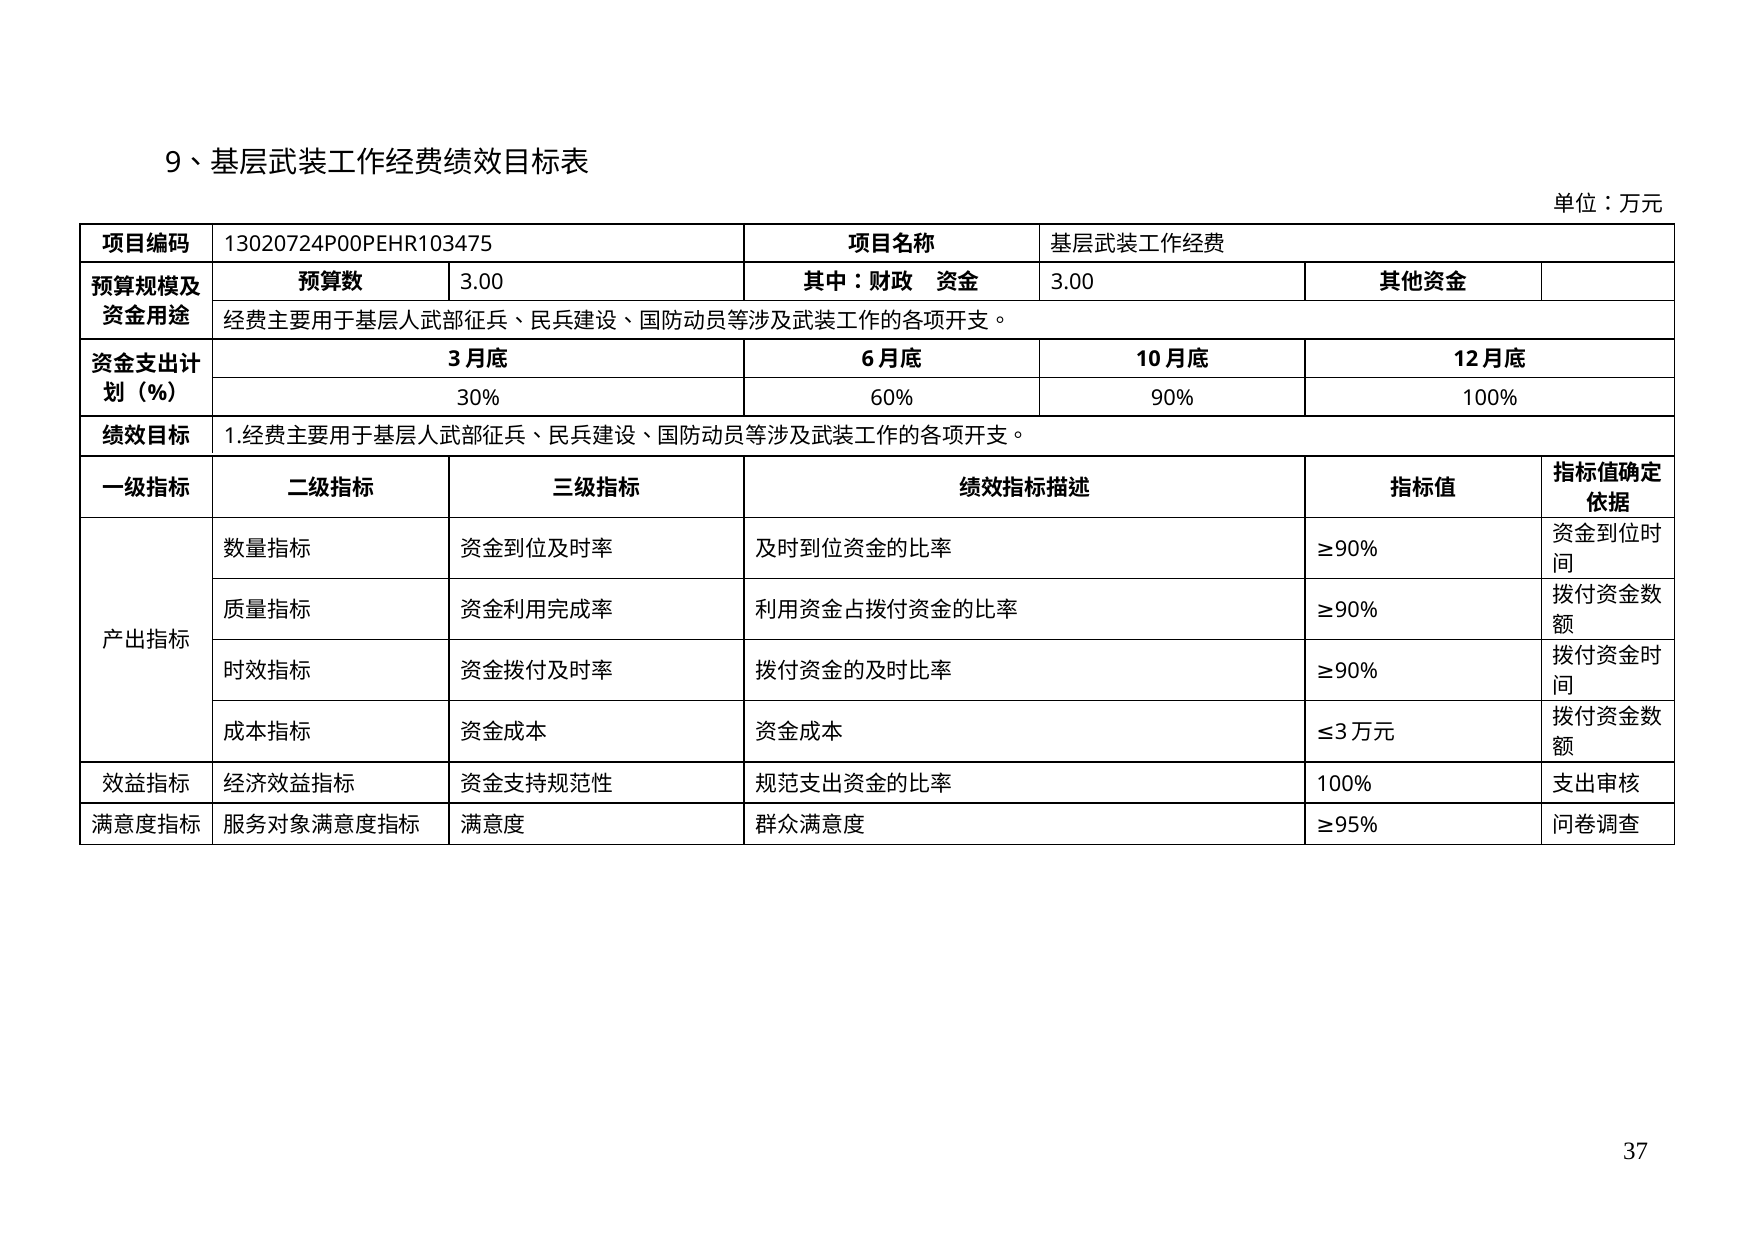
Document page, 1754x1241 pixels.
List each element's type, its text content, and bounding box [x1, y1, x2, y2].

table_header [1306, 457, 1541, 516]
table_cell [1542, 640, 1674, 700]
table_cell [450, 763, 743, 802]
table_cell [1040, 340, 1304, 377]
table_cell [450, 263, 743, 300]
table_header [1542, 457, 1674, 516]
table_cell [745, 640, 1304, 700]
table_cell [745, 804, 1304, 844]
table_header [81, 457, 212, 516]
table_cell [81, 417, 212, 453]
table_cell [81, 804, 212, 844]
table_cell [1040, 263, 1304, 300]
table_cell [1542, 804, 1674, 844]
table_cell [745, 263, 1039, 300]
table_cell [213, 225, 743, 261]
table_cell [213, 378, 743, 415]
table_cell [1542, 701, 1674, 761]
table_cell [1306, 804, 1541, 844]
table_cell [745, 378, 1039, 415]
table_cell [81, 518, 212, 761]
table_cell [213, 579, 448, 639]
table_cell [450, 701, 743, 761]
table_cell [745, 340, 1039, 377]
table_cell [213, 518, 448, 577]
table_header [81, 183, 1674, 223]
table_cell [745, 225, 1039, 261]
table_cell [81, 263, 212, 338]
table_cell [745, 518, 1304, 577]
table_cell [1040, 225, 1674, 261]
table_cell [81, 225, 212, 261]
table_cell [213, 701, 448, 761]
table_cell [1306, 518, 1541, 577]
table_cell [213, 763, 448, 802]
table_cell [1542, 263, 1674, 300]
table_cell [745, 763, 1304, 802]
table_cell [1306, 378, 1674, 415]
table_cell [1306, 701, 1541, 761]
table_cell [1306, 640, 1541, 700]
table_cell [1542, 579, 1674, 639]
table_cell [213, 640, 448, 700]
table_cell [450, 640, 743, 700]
text 9、基层武装工作经费绩效目标表 [106, 142, 1648, 181]
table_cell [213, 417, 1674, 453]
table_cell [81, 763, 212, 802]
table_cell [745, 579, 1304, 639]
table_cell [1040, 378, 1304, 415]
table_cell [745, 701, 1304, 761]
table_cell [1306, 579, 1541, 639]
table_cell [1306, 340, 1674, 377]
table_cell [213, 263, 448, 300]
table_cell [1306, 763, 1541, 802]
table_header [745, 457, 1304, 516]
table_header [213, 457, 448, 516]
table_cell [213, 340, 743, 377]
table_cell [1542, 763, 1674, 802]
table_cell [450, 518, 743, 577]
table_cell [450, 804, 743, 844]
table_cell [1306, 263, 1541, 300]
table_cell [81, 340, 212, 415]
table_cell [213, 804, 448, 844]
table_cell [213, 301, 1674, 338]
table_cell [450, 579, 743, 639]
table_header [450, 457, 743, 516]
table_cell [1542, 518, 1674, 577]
